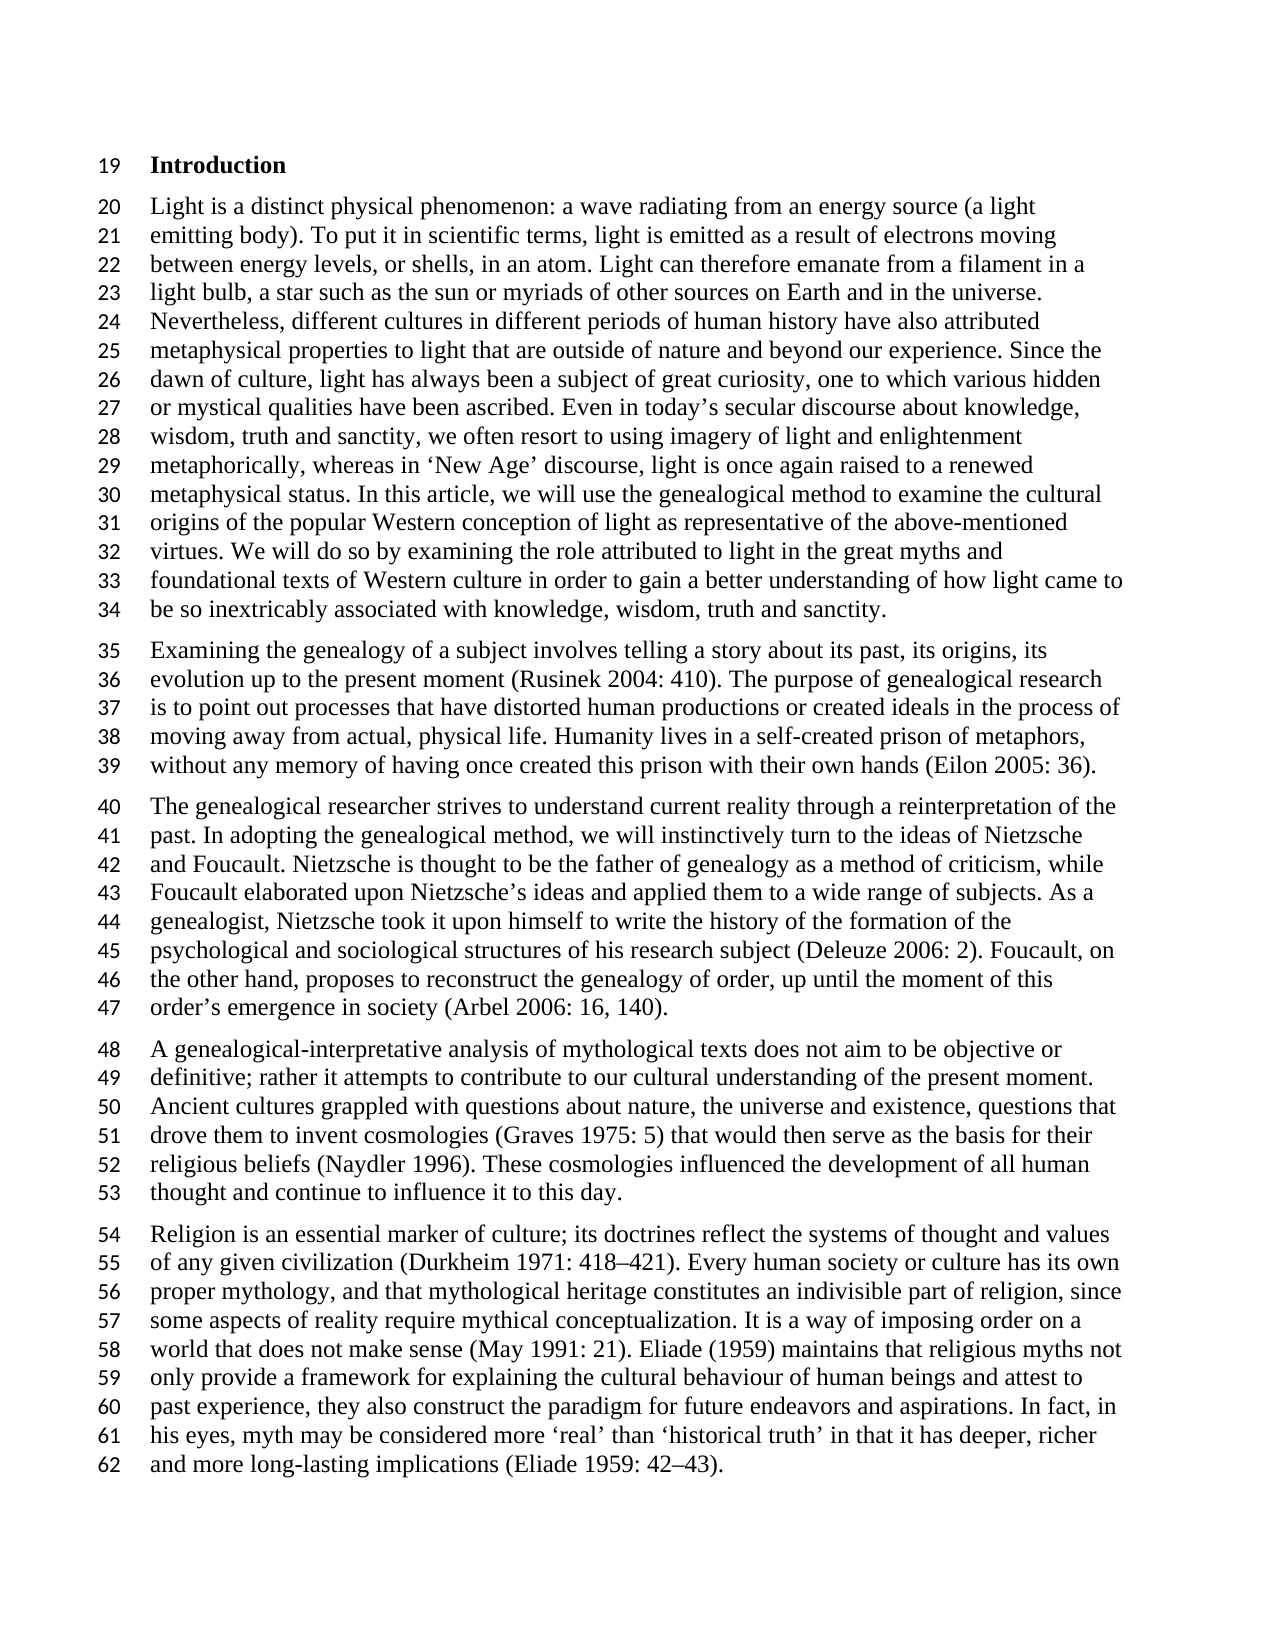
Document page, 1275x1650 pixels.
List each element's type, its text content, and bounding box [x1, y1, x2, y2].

subtitle Introduction [150, 150, 1125, 179]
text Religion is an essential marker of culture; its doctrines reflect the systems of thought and values of any given civilization (Durkheim 1971: 418–421). Every human society or culture has its own proper mythology, and that mythological heritage constitutes an indivisible part of religion, since some aspects of reality require mythical conceptualization. It is a way of imposing order on a world that does not make sense (May 1991: 21). Eliade (1959) maintains that religious myths not only provide a framework for explaining the cultural behaviour of human beings and attest to past experience, they also construct the paradigm for future endeavors and aspirations. In fact, in his eyes, myth may be considered more ‘real’ than ‘historical truth’ in that it has deeper, richer and more long-lasting implications (Eliade 1959: 42–43). [150, 1219, 1125, 1477]
text Examining the genealogy of a subject involves telling a story about its past, its origins, its evolution up to the present moment (Rusinek 2004: 410). The purpose of genealogical research is to point out processes that have distorted human productions or created ideals in the process of moving away from actual, physical life. Humanity lives in a self-created prison of metaphors, without any memory of having once created this prison with their own hands (Eilon 2005: 36). [150, 635, 1125, 779]
text A genealogical-interpretative analysis of mythological texts does not aim to be objective or definitive; rather it attempts to contribute to our cultural understanding of the present moment. Ancient cultures grappled with questions about nature, the universe and existence, questions that drove them to invent cosmologies (Graves 1975: 5) that would then serve as the basis for their religious beliefs (Naydler 1996). These cosmologies influenced the development of all human thought and continue to influence it to this day. [150, 1034, 1125, 1206]
text The genealogical researcher strives to understand current reality through a reinterpretation of the past. In adopting the genealogical method, we will instinctively turn to the ideas of Nietzsche and Foucault. Nietzsche is thought to be the father of genealogy as a method of criticism, while Foucault elaborated upon Nietzsche’s ideas and applied them to a wide range of subjects. As a genealogist, Nietzsche took it upon himself to write the history of the formation of the psychological and sociological structures of his research subject (Deleuze 2006: 2). Foucault, on the other hand, proposes to reconstruct the genealogy of order, up until the moment of this order’s emergence in society (Arbel 2006: 16, 140). [150, 791, 1125, 1021]
text Light is a distinct physical phenomenon: a wave radiating from an energy source (a light emitting body). To put it in scientific terms, light is emitted as a result of electrons moving between energy levels, or shells, in an atom. Light can therefore emanate from a filament in a light bulb, a star such as the sun or myriads of other sources on Earth and in the universe. Nevertheless, different cultures in different periods of human history have also attributed metaphysical properties to light that are outside of nature and beyond our experience. Since the dawn of culture, light has always been a subject of great curiosity, one to which various hidden or mystical qualities have been ascribed. Even in today’s secular discourse about knowledge, wisdom, truth and sanctity, we often resort to using imagery of light and enlightenment metaphorically, whereas in ‘New Age’ discourse, light is once again raised to a renewed metaphysical status. In this article, we will use the genealogical method to examine the cultural origins of the popular Western conception of light as representative of the above-mentioned virtues. We will do so by examining the role attributed to light in the great myths and foundational texts of Western culture in order to gain a better understanding of how light came to be so inextricably associated with knowledge, wisdom, truth and sanctity. [150, 191, 1125, 622]
